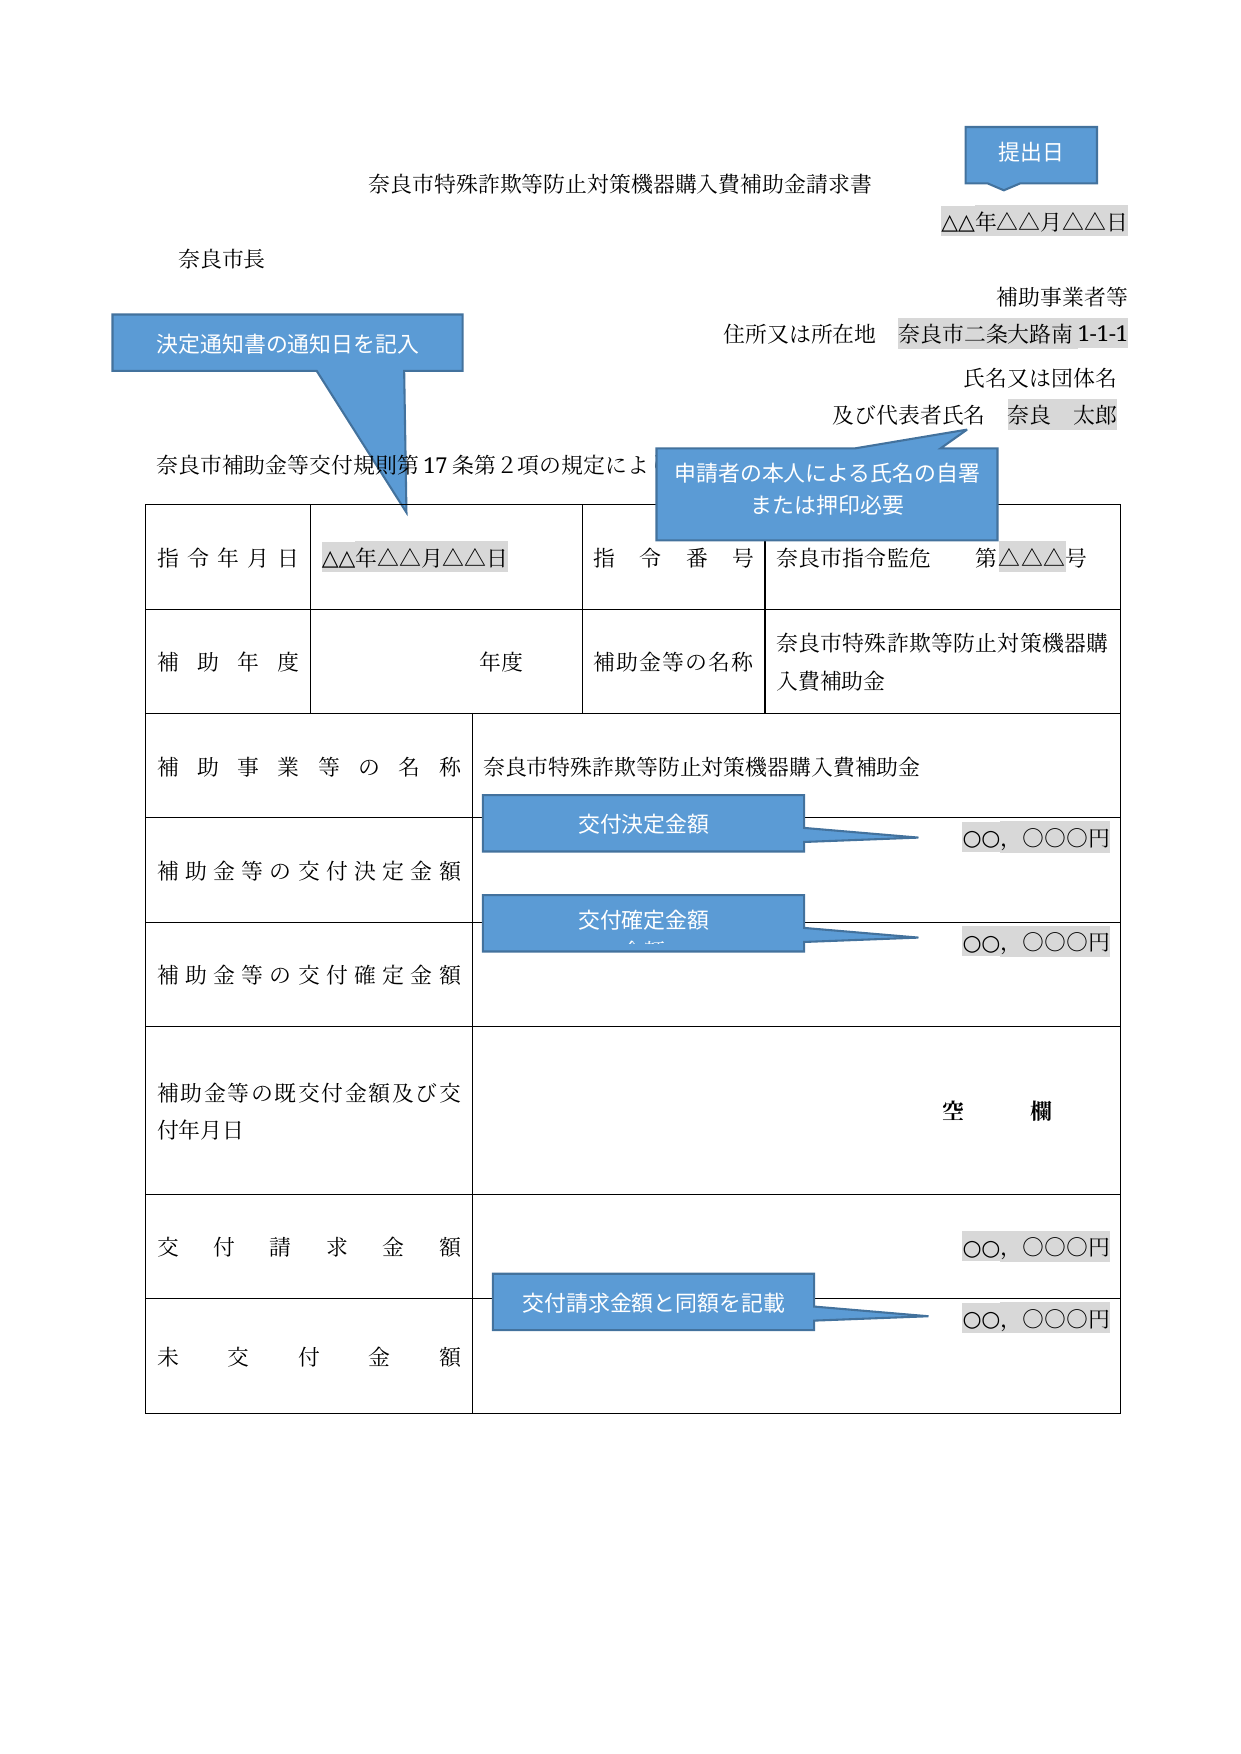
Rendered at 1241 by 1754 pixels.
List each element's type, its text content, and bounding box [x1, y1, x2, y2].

text 及び代表者氏名 奈良 太郎 [112, 396, 1117, 433]
table_cell ○○，○○○円 [473, 923, 1120, 1026]
text 補助事業者等 [112, 277, 1128, 314]
table_cell 未交付金額 [146, 1299, 472, 1413]
table_cell 補助金等の既交付金額及び交付年月日 [146, 1027, 472, 1194]
table_cell 奈良市特殊詐欺等防止対策機器購入費補助金 [473, 714, 1120, 817]
table_cell 年度 [311, 610, 582, 713]
table_cell 空 欄 [473, 1027, 1120, 1194]
table_cell 奈良市特殊詐欺等防止対策機器購入費補助金 [766, 610, 1120, 713]
table_cell ○○，○○○円 [473, 1195, 1120, 1298]
text 奈良市補助金等交付規則第17条第２項の規定により、次のとおり請求します。 [946, 446, 1128, 483]
table_cell 補助金等の交付確定金額 [146, 923, 472, 1026]
text 奈良市長 [112, 239, 1128, 277]
table_cell 補助金等の名称 [583, 610, 764, 713]
table_cell 交付請求金額 [146, 1195, 472, 1298]
text 奈良市特殊詐欺等防止対策機器購入費補助金請求書補助金等交付請求書 [112, 164, 1128, 202]
table_header 奈良市指令監危 第△△△号 [766, 505, 1120, 608]
table_cell 補助年度 [146, 610, 310, 713]
text 住所又は所在地 奈良市二条大路南1-1-1 [112, 314, 1128, 352]
text 氏名又は団体名 [112, 358, 1117, 396]
table_cell 補助事業等の名称 [146, 714, 472, 817]
table_cell 補助金等の交付決定金額 [146, 818, 472, 922]
table_cell ○○，○○○円 [473, 818, 1120, 922]
table_cell ○○，○○○円 [473, 1299, 1120, 1413]
table_header 指令番号 [583, 505, 764, 608]
table_header △△年△△月△△日 [311, 505, 582, 608]
text △△年△△月△△日 [112, 202, 1128, 239]
text 奈良市補助金等交付規則第17条第２項の規定により、次のとおり請求します。 [112, 446, 856, 483]
table_header 指令年月日 [146, 505, 310, 608]
